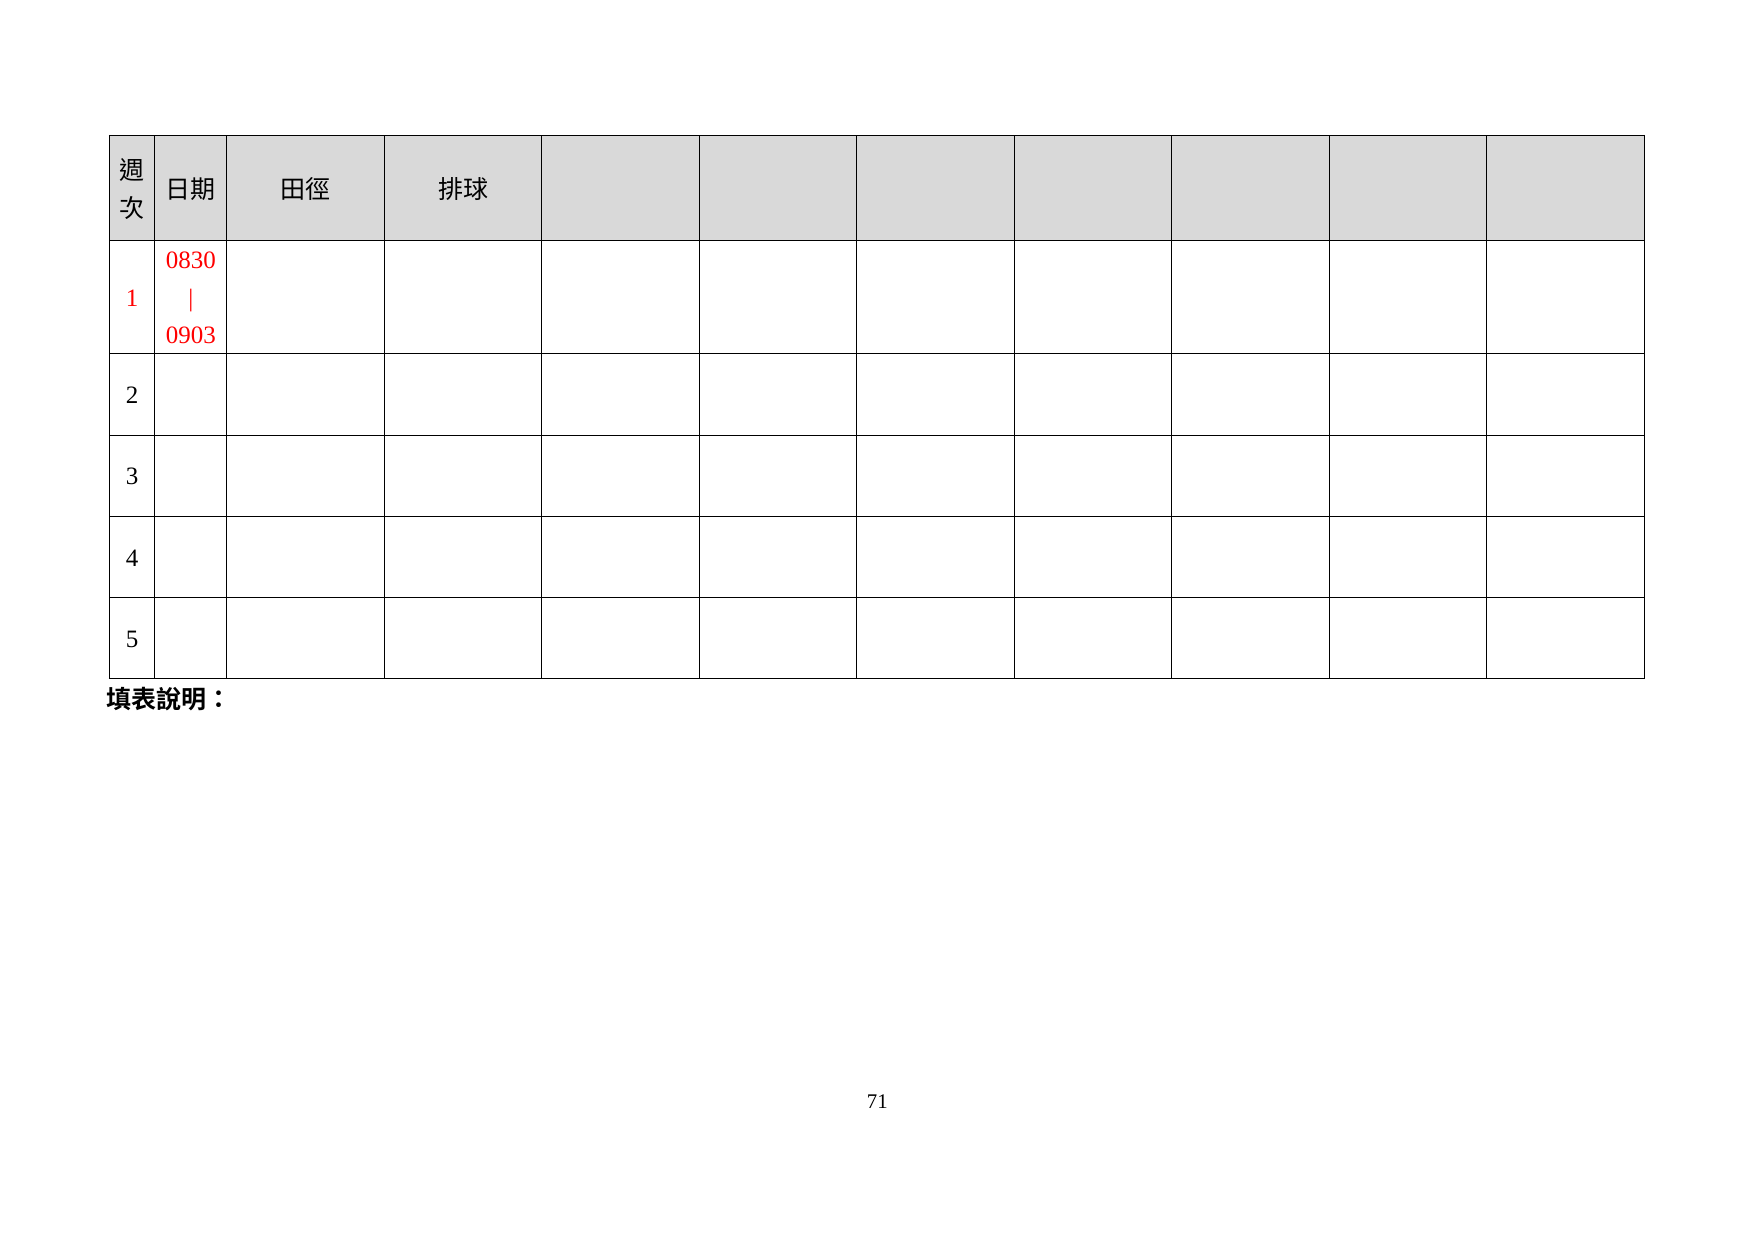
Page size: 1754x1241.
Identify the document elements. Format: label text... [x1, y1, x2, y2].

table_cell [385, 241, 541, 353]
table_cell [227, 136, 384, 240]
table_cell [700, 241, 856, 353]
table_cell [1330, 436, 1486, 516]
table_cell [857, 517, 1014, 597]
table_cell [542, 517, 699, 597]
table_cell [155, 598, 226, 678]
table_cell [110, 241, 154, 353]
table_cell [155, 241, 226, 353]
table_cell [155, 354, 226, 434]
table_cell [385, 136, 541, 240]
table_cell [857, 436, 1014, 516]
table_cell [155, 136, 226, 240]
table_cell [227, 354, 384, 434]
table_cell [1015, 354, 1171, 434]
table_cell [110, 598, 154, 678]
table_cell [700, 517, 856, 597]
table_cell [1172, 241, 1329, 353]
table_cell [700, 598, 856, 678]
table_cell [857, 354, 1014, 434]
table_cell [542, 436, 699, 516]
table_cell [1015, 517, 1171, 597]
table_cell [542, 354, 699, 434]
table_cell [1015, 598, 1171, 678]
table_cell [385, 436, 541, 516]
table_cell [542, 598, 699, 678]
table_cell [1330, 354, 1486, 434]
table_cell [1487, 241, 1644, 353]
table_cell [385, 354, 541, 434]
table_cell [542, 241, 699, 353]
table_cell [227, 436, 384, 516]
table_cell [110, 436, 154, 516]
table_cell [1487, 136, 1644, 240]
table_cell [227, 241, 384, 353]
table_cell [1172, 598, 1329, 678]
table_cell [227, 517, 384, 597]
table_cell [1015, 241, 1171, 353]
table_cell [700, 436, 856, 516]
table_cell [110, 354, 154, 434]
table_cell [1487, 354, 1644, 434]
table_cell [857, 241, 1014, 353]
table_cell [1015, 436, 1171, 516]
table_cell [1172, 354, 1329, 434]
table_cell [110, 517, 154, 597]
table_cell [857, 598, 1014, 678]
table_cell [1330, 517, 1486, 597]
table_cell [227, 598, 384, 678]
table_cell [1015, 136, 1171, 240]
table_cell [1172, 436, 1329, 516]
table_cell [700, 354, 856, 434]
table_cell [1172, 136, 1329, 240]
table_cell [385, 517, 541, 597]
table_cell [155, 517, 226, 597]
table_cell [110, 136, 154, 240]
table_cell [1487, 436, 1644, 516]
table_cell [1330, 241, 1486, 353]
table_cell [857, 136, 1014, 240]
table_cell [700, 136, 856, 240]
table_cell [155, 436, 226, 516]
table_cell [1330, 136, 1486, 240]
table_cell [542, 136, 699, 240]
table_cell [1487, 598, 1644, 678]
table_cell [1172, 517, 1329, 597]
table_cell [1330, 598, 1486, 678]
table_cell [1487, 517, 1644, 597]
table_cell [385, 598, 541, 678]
text 填表說明： [106, 679, 1648, 717]
